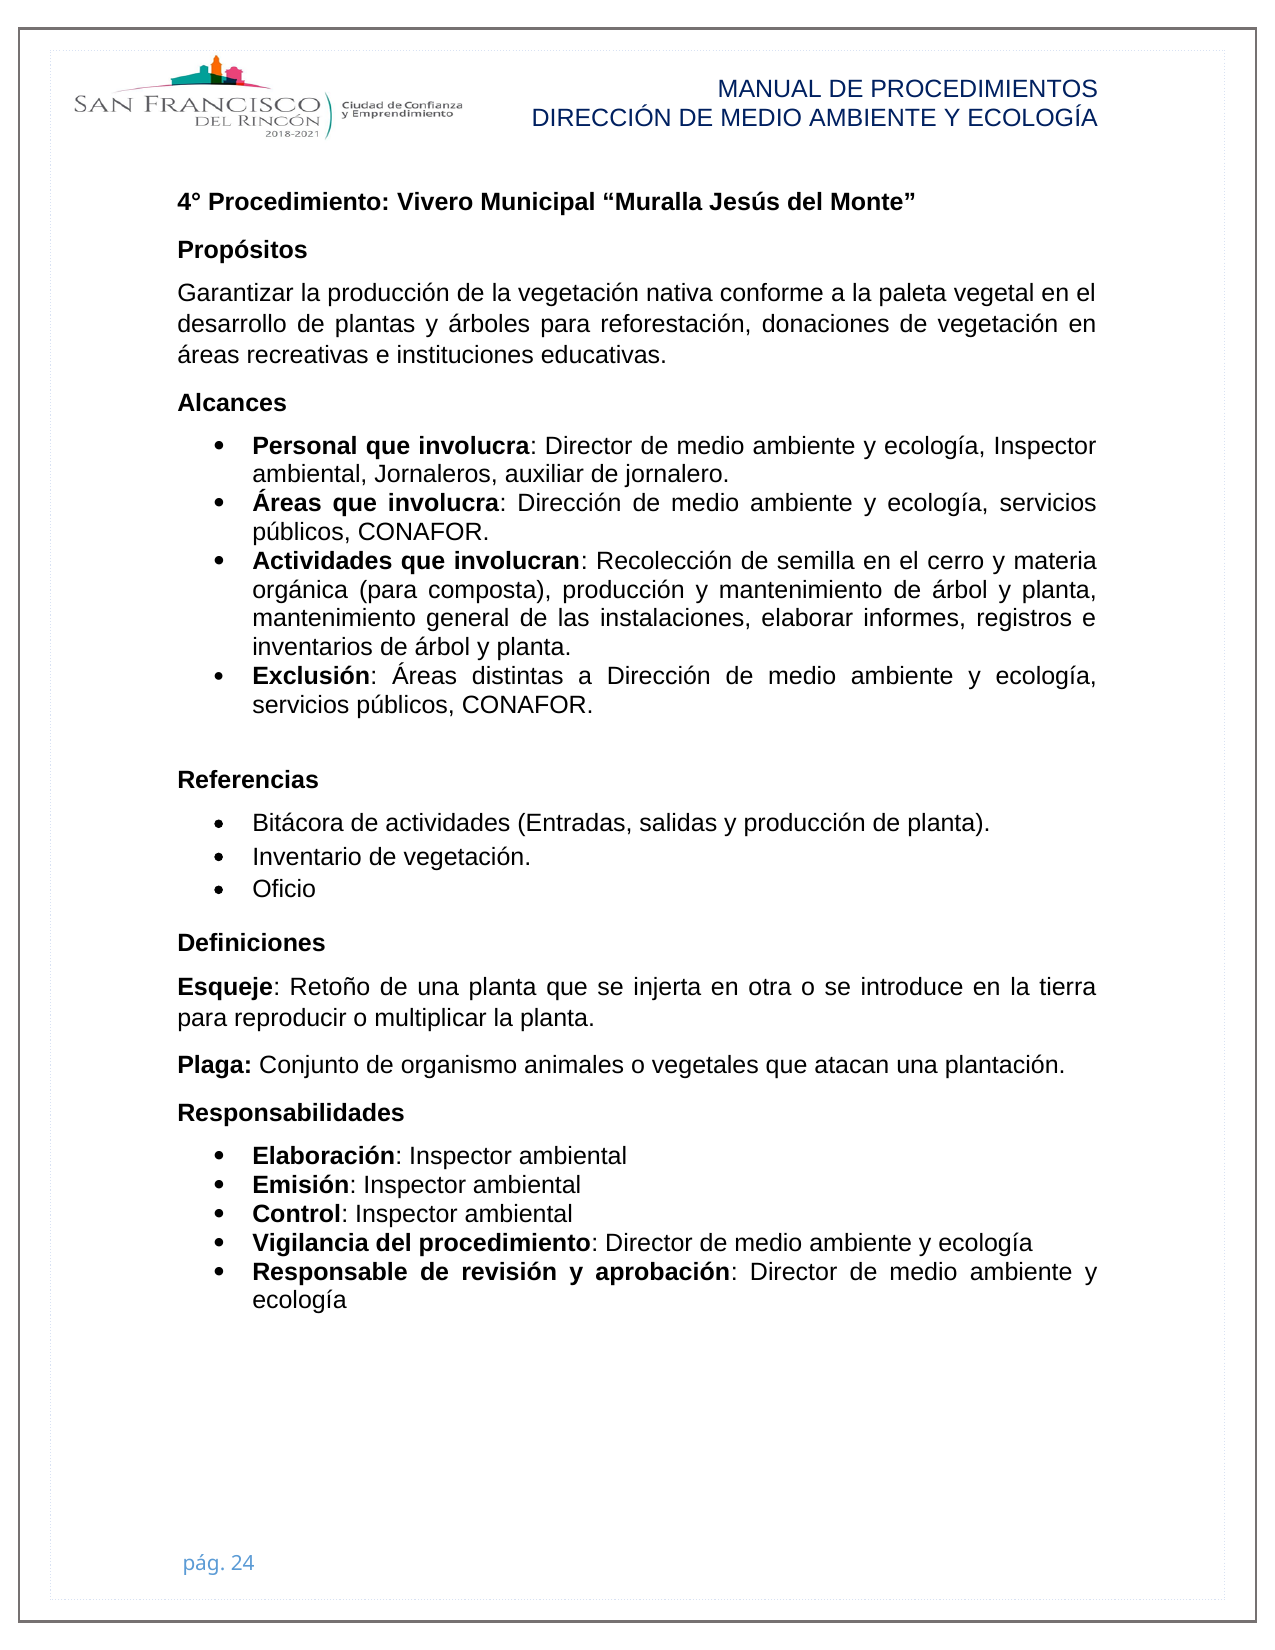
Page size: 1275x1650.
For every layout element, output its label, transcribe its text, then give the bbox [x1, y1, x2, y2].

subtitle Propósitos [177, 234, 1098, 263]
list Responsable de revisión y aprobación: Director de medio ambiente y ecología [214, 1256, 1098, 1314]
list Control: Inspector ambiental [214, 1199, 1098, 1228]
list Personal que involucra: Director de medio ambiente y ecología, Inspector ambiental, Jornaleros, auxiliar de jornalero. [214, 431, 1098, 488]
subtitle Responsabilidades [177, 1098, 1098, 1127]
text Esqueje: Retoño de una planta que se injerta en otra o se introduce en la tierra para reproducir o multiplicar la planta. [177, 971, 1098, 1031]
picture [64, 52, 469, 147]
subtitle Referencias [177, 765, 1098, 794]
list Exclusión: Áreas distintas a Dirección de medio ambiente y ecología, servicios públicos, CONAFOR. [214, 661, 1098, 718]
text Plaga: Conjunto de organismo animales o vegetales que atacan una plantación. [177, 1050, 1098, 1079]
list Elaboración: Inspector ambiental [214, 1141, 1098, 1170]
list Emisión: Inspector ambiental [214, 1170, 1098, 1199]
subtitle 4° Procedimiento: Vivero Municipal “Muralla Jesús del Monte” [177, 187, 1098, 216]
list Oficio [214, 874, 1098, 903]
list Actividades que involucran: Recolección de semilla en el cerro y materia orgánica (para composta), producción y mantenimiento de árbol y planta, mantenimiento general de las instalaciones, elaborar informes, registros e inventarios de árbol y planta. [214, 546, 1098, 661]
list Bitácora de actividades (Entradas, salidas y producción de planta). [214, 808, 1098, 837]
list Inventario de vegetación. [214, 841, 1098, 870]
subtitle Definiciones [177, 928, 1098, 957]
list Áreas que involucra: Dirección de medio ambiente y ecología, servicios públicos, CONAFOR. [214, 488, 1098, 546]
subtitle Alcances [177, 387, 1098, 416]
list Vigilancia del procedimiento: Director de medio ambiente y ecología [214, 1228, 1098, 1256]
text Garantizar la producción de la vegetación nativa conforme a la paleta vegetal en el desarrollo de plantas y árboles para reforestación, donaciones de vegetación en áreas recreativas e instituciones educativas. [177, 278, 1098, 368]
